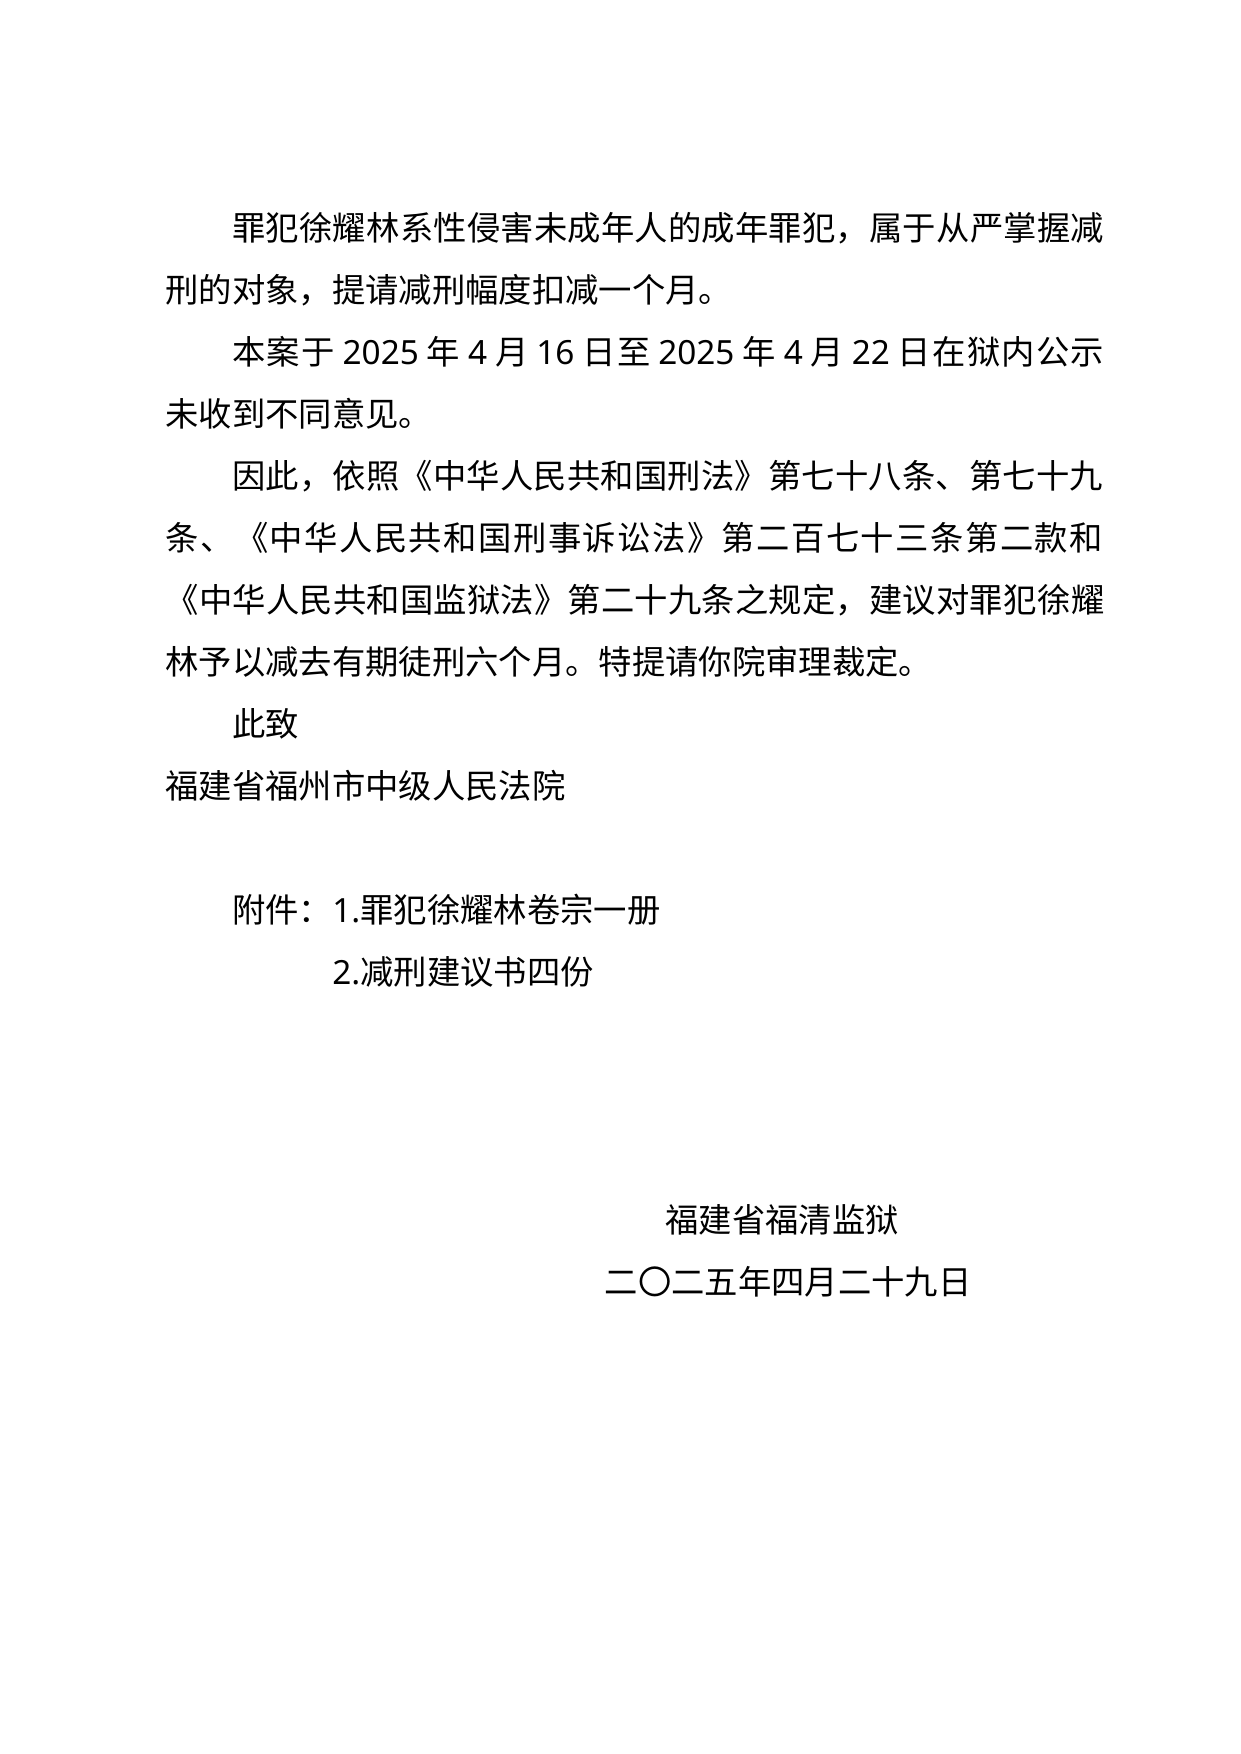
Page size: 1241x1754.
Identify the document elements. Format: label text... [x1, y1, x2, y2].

text 福建省福清监狱 [165, 1187, 1109, 1249]
text 附件：1.罪犯徐耀林卷宗一册 [165, 877, 1104, 939]
text 因此，依照《中华人民共和国刑法》第七十八条、第七十九条、《中华人民共和国刑事诉讼法》第二百七十三条第二款和《中华人民共和国监狱法》第二十九条之规定，建议对罪犯徐耀林予以减去有期徒刑六个月。特提请你院审理裁定。 [165, 443, 1104, 691]
text 福建省福州市中级人民法院 [165, 753, 1109, 815]
text 本案于2025年4月16日至2025年4月22日在狱内公示未收到不同意见。 [165, 319, 1104, 443]
text 罪犯徐耀林系性侵害未成年人的成年罪犯，属于从严掌握减刑的对象，提请减刑幅度扣减一个月。 [165, 195, 1104, 319]
text 此致 [165, 691, 1109, 753]
text 2.减刑建议书四份 [165, 939, 1109, 1001]
text 二〇二五年四月二十九日 [165, 1249, 971, 1311]
